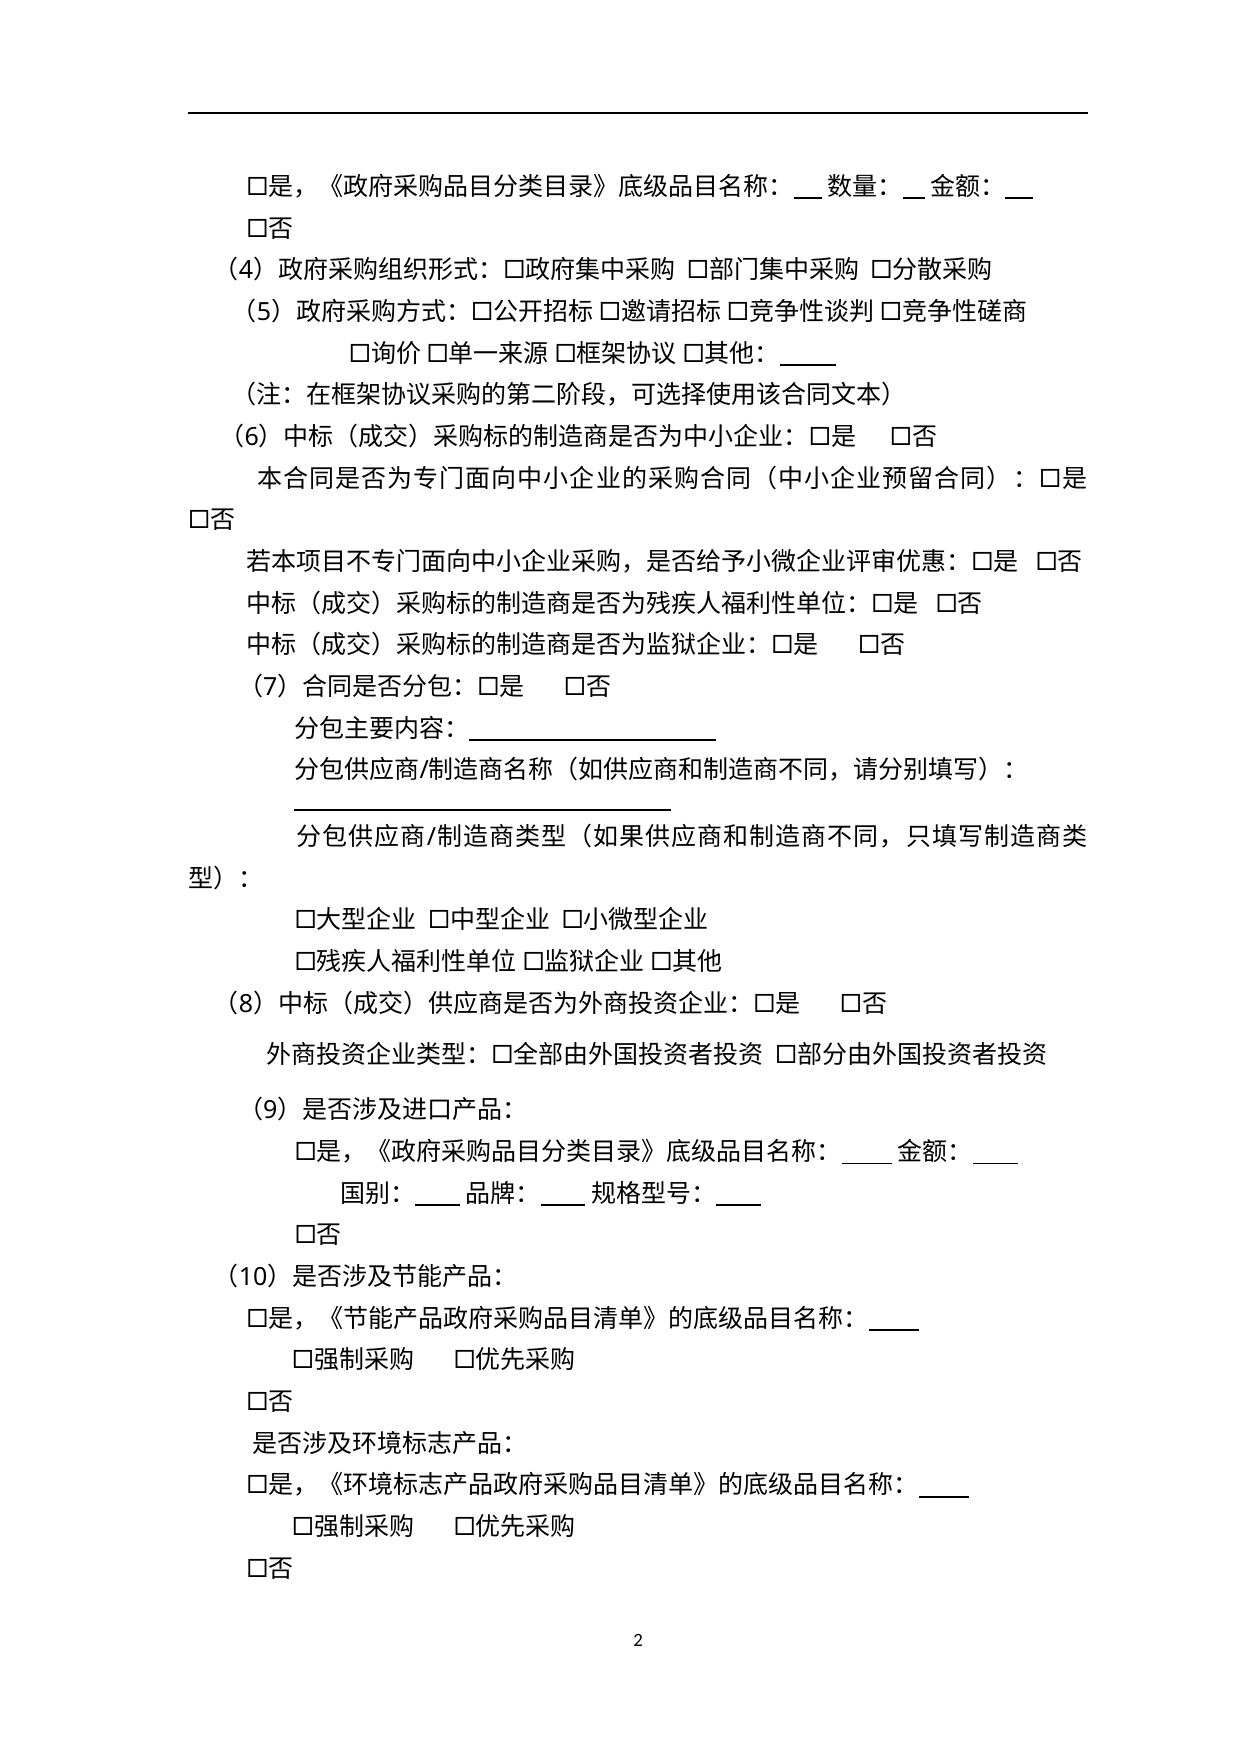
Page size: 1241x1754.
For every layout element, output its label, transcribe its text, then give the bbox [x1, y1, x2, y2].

text 分包主要内容： [188, 704, 1088, 745]
text 残疾人福利性单位 监狱企业 其他 [188, 937, 1088, 979]
text 大型企业 中型企业 小微型企业 [188, 896, 1088, 937]
text （7）合同是否分包：是 否 [188, 662, 1088, 704]
text 分包供应商/制造商类型（如果供应商和制造商不同，只填写制造商类型）： [188, 812, 1088, 896]
list 询价 单一来源 框架协议 其他： [188, 329, 1088, 370]
list 是，《环境标志产品政府采购品目清单》的底级品目名称： [188, 1461, 1088, 1502]
list 中标（成交）采购标的制造商是否为残疾人福利性单位：是 否 [188, 579, 1088, 620]
list 强制采购 优先采购 [188, 1502, 1088, 1544]
list 本合同是否为专门面向中小企业的采购合同（中小企业预留合同）：是 否 [188, 454, 1088, 537]
list 强制采购 优先采购 [188, 1336, 1088, 1377]
list （10）是否涉及节能产品： [188, 1252, 1088, 1294]
text 外商投资企业类型：全部由外国投资者投资 部分由外国投资者投资 [188, 1021, 1088, 1086]
text 否 [188, 1211, 1088, 1252]
list （8）中标（成交）供应商是否为外商投资企业：是 否 [188, 979, 1088, 1021]
list 否 [188, 1377, 1088, 1419]
list （9）是否涉及进口产品： [188, 1086, 1088, 1127]
list 是否涉及环境标志产品： [188, 1419, 1088, 1461]
text 分包供应商/制造商名称（如供应商和制造商不同，请分别填写）： [188, 745, 1088, 787]
list 是，《政府采购品目分类目录》底级品目名称： 金额： [188, 1127, 1088, 1169]
list （注：在框架协议采购的第二阶段，可选择使用该合同文本） [188, 370, 1088, 412]
list （5）政府采购方式：公开招标 邀请招标 竞争性谈判 竞争性磋商 [188, 287, 1088, 329]
list 是，《节能产品政府采购品目清单》的底级品目名称： [188, 1294, 1088, 1336]
list 若本项目不专门面向中小企业采购，是否给予小微企业评审优惠：是 否 [188, 537, 1088, 579]
list （4）政府采购组织形式：政府集中采购 部门集中采购 分散采购 [188, 245, 1088, 287]
list 否 [188, 1544, 1088, 1586]
list 否 [188, 204, 1088, 245]
list 是，《政府采购品目分类目录》底级品目名称： 数量： 金额： [188, 162, 1088, 204]
list （6）中标（成交）采购标的制造商是否为中小企业：是 否 [188, 412, 1088, 454]
list 国别： 品牌： 规格型号： [188, 1169, 1088, 1211]
list 中标（成交）采购标的制造商是否为监狱企业：是 否 [188, 620, 1088, 662]
